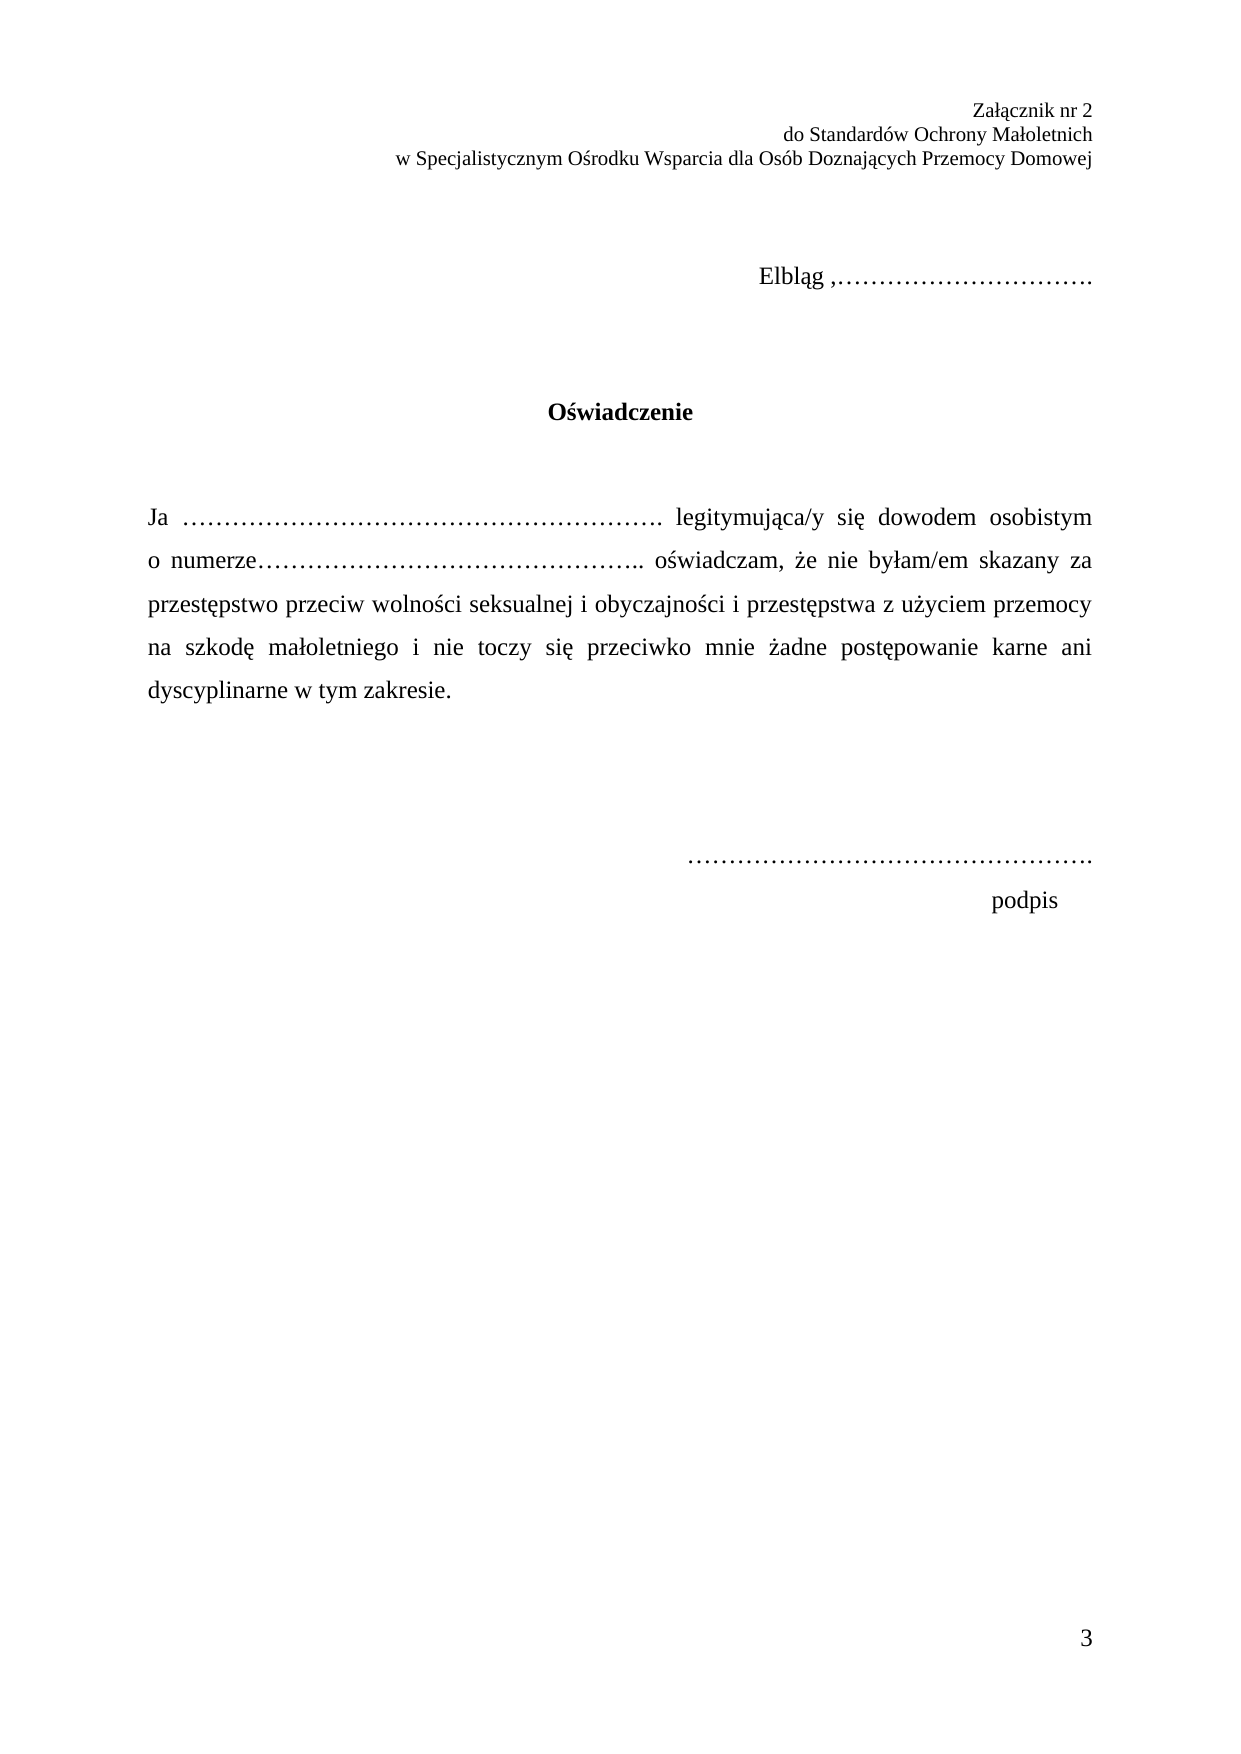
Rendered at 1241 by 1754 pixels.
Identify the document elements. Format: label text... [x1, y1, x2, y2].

text do Standardów Ochrony Małoletnich [148, 122, 1093, 146]
text w Specjalistycznym Ośrodku Wsparcia dla Osób Doznających Przemocy Domowej [148, 146, 1093, 170]
text podpis [148, 885, 1093, 914]
text Ja …………………………………………………. legitymująca/y się dowodem osobistym o numerze……………………………………….. oświadczam, że nie byłam/em skazany za przestępstwo przeciw wolności seksualnej i obyczajności i przestępstwa z użyciem przemocy na szkodę małoletniego i nie toczy się przeciwko mnie żadne postępowanie karne ani dyscyplinarne w tym zakresie. [148, 502, 1093, 704]
text …………………………………………. [148, 840, 1093, 869]
text Załącznik nr 2 [148, 98, 1093, 122]
text Oświadczenie [148, 397, 1093, 426]
text Elbląg ,…………………………. [148, 261, 1093, 290]
